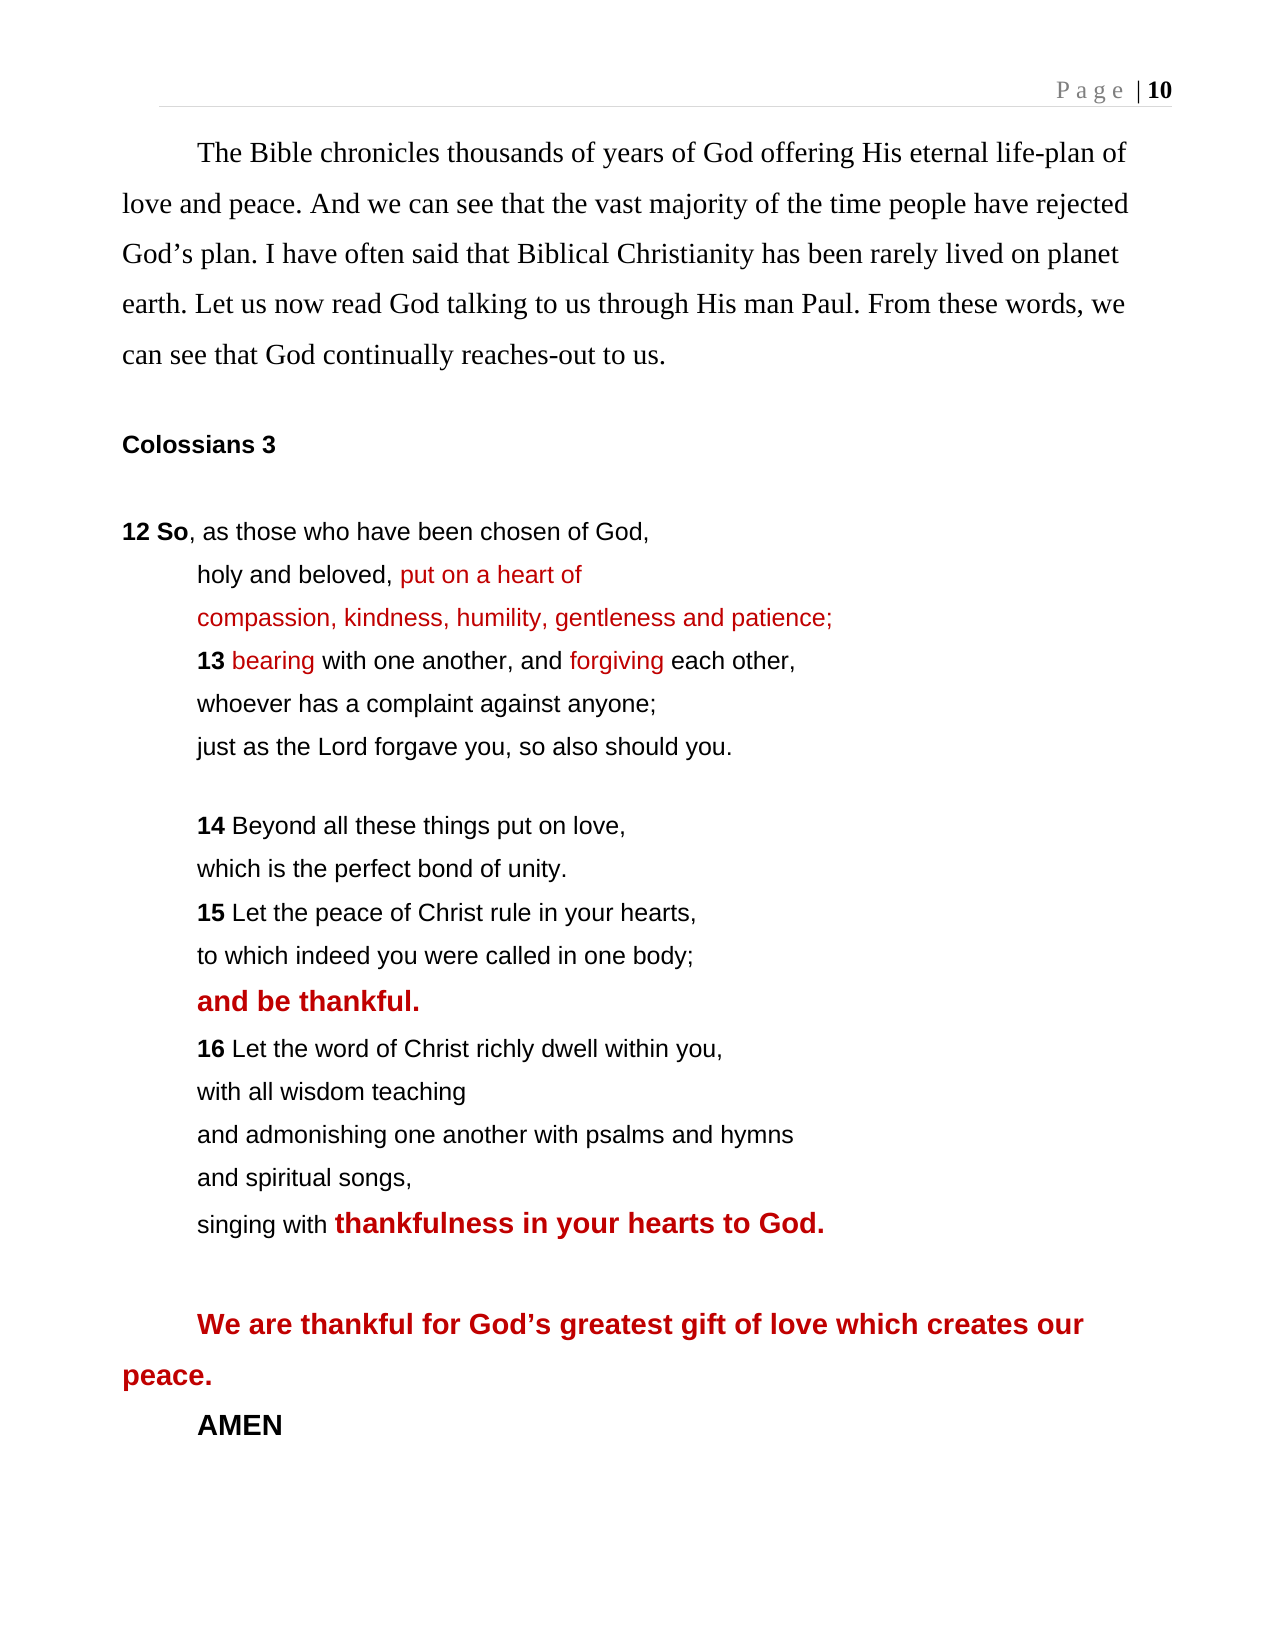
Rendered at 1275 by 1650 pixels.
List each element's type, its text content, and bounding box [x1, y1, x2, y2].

text to which indeed you were called in one body; [122, 941, 1172, 969]
text 16 Let the word of Christ richly dwell within you, [122, 1034, 1172, 1063]
text singing with thankfulness in your hearts to God. [122, 1207, 1172, 1240]
text just as the Lord forgave you, so also should you. [122, 732, 1172, 761]
text and spiritual songs, [122, 1163, 1172, 1192]
text AMEN [122, 1408, 1172, 1441]
text 12 So, as those who have been chosen of God, [122, 517, 1172, 545]
text and admonishing one another with psalms and hymns [122, 1120, 1172, 1149]
text 15 Let the peace of Christ rule in your hearts, [122, 897, 1172, 926]
text The Bible chronicles thousands of years of God offering His eternal life-plan of love and peace. And we can see that the vast majority of the time people have rejected God’s plan. I have often said that Biblical Christianity has been rarely lived on planet earth. Let us now read God talking to us through His man Paul. From these words, we can see that God continually reaches-out to us. [122, 136, 1172, 370]
text which is the perfect bond of unity. [122, 854, 1172, 883]
text and be thankful. [122, 984, 1172, 1017]
text holy and beloved, put on a heart of [122, 560, 1172, 588]
text whoever has a complaint against anyone; [122, 689, 1172, 718]
text 13 bearing with one another, and forgiving each other, [122, 646, 1172, 675]
text compassion, kindness, humility, gentleness and patience; [122, 603, 1172, 632]
text 14 Beyond all these things put on love, [122, 811, 1172, 840]
text with all wisdom teaching [122, 1077, 1172, 1106]
text We are thankful for God’s greatest gift of love which creates our peace. [122, 1307, 1172, 1391]
text Colossians 3 [122, 430, 1172, 459]
